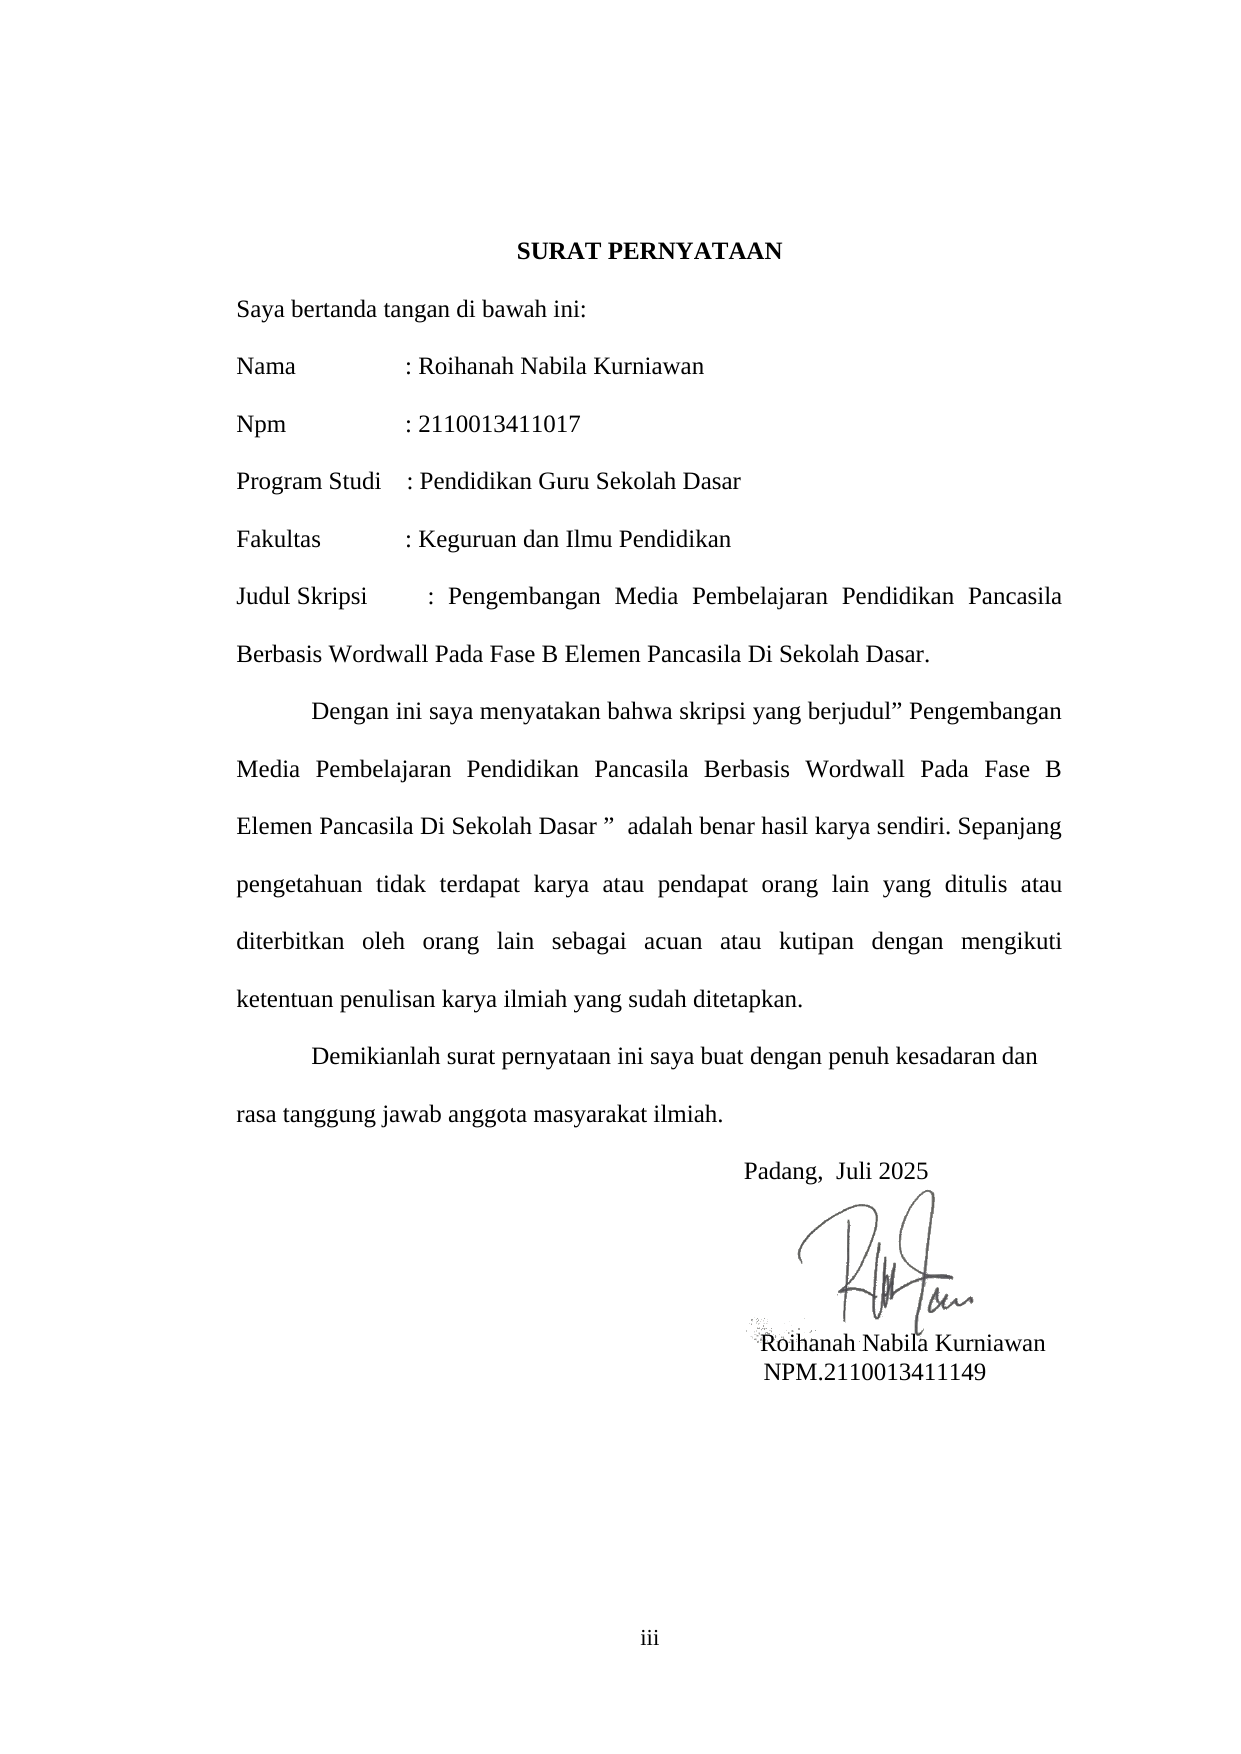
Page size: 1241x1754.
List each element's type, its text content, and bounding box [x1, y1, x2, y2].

text Padang, Juli 2025 [236, 1156, 1063, 1185]
text Saya bertanda tangan di bawah ini: [236, 294, 1063, 322]
text Fakultas : Keguruan dan Ilmu Pendidikan [236, 524, 1063, 552]
text Dengan ini saya menyatakan bahwa skripsi yang berjudul” Pengembangan Media Pembelajaran Pendidikan Pancasila Berbasis Wordwall Pada Fase B Elemen Pancasila Di Sekolah Dasar ” adalah benar hasil karya sendiri. Sepanjang pengetahuan tidak terdapat karya atau pendapat orang lain yang ditulis atau diterbitkan oleh orang lain sebagai acuan atau kutipan dengan mengikuti ketentuan penulisan karya ilmiah yang sudah ditetapkan. [236, 696, 1063, 1012]
text Npm : 2110013411017 [236, 409, 1063, 437]
text SURAT PERNYATAAN [236, 236, 1063, 265]
text Program Studi : Pendidikan Guru Sekolah Dasar [236, 466, 1063, 495]
text Demikianlah surat pernyataan ini saya buat dengan penuh kesadaran dan rasa tanggung jawab anggota masyarakat ilmiah. [236, 1041, 1063, 1127]
text Roihanah Nabila Kurniawan [236, 1328, 1063, 1357]
picture [746, 1170, 1092, 1343]
text Judul Skripsi : Pengembangan Media Pembelajaran Pendidikan Pancasila Berbasis Wordwall Pada Fase B Elemen Pancasila Di Sekolah Dasar. [236, 581, 1063, 667]
text Nama : Roihanah Nabila Kurniawan [236, 351, 1063, 380]
text NPM.2110013411149 [236, 1357, 1063, 1386]
